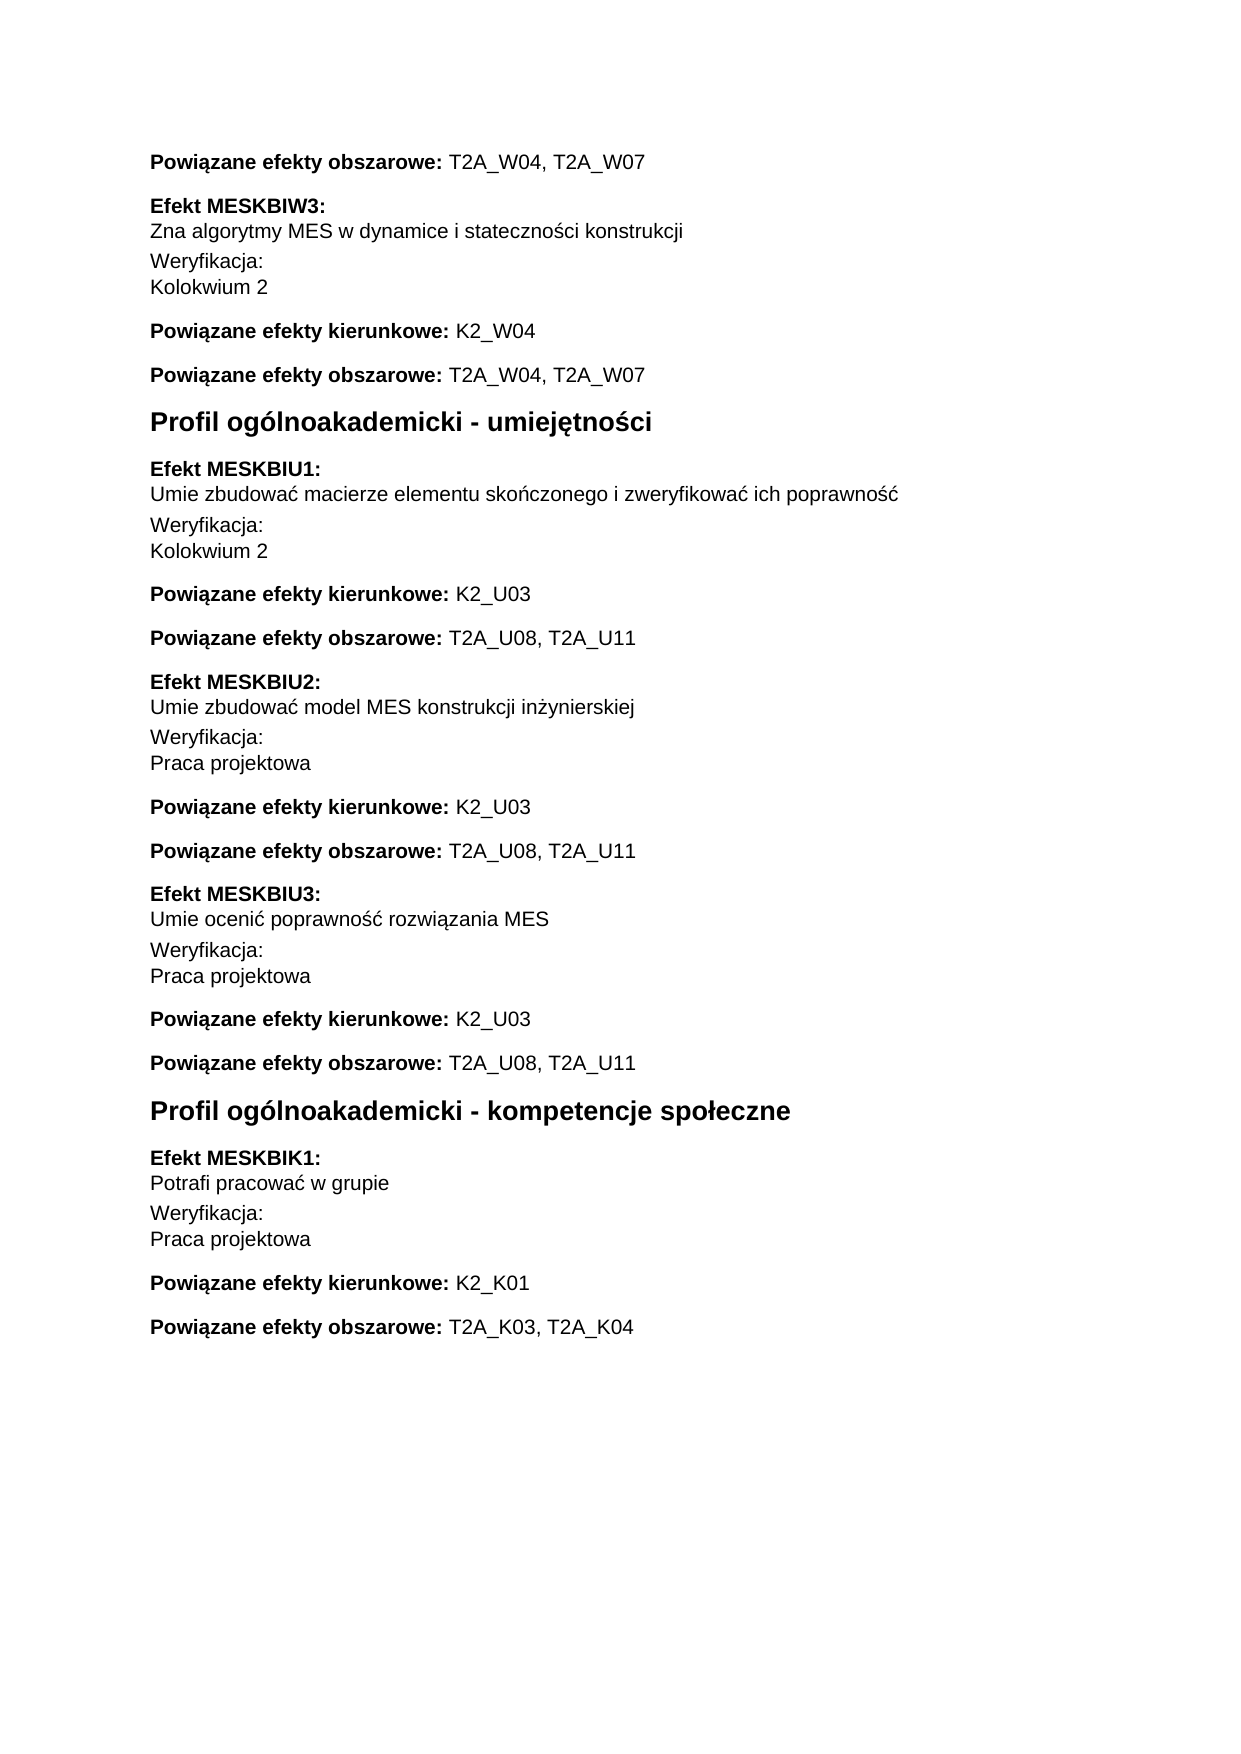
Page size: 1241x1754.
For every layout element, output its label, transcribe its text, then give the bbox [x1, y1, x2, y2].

text Powiązane efekty obszarowe: T2A_W04, T2A_W07 [150, 362, 1090, 386]
text Efekt MESKBIW3: [150, 194, 1090, 218]
text Umie ocenić poprawność rozwiązania MES [150, 907, 1090, 931]
text Powiązane efekty obszarowe: T2A_K03, T2A_K04 [150, 1314, 1090, 1338]
text Kolokwium 2 [150, 275, 1090, 299]
text Weryfikacja: [150, 512, 1090, 536]
text Weryfikacja: [150, 725, 1090, 749]
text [150, 150, 1090, 174]
text Powiązane efekty kierunkowe: K2_U03 [150, 582, 1090, 606]
text Powiązane efekty obszarowe: T2A_U08, T2A_U11 [150, 1051, 1090, 1075]
subtitle Profil ogólnoakademicki - umiejętności [150, 406, 1090, 437]
text Praca projektowa [150, 751, 1090, 775]
text Weryfikacja: [150, 937, 1090, 961]
text Powiązane efekty kierunkowe: K2_U03 [150, 795, 1090, 819]
subtitle Profil ogólnoakademicki - kompetencje społeczne [150, 1095, 1090, 1126]
text Praca projektowa [150, 1227, 1090, 1251]
text Efekt MESKBIK1: [150, 1146, 1090, 1170]
text Powiązane efekty obszarowe: T2A_U08, T2A_U11 [150, 626, 1090, 650]
text Powiązane efekty kierunkowe: K2_K01 [150, 1271, 1090, 1295]
text Powiązane efekty obszarowe: T2A_U08, T2A_U11 [150, 838, 1090, 862]
text Powiązane efekty kierunkowe: K2_U03 [150, 1007, 1090, 1031]
text Zna algorytmy MES w dynamice i stateczności konstrukcji [150, 219, 1090, 243]
text Efekt MESKBIU3: [150, 882, 1090, 906]
text Kolokwium 2 [150, 538, 1090, 562]
text Efekt MESKBIU1: [150, 457, 1090, 481]
text Weryfikacja: [150, 1201, 1090, 1225]
text Potrafi pracować w grupie [150, 1171, 1090, 1195]
text Umie zbudować model MES konstrukcji inżynierskiej [150, 695, 1090, 719]
text Praca projektowa [150, 963, 1090, 987]
text Powiązane efekty kierunkowe: K2_W04 [150, 319, 1090, 343]
text Efekt MESKBIU2: [150, 670, 1090, 694]
text Umie zbudować macierze elementu skończonego i zweryfikować ich poprawność [150, 482, 1090, 506]
text Weryfikacja: [150, 249, 1090, 273]
